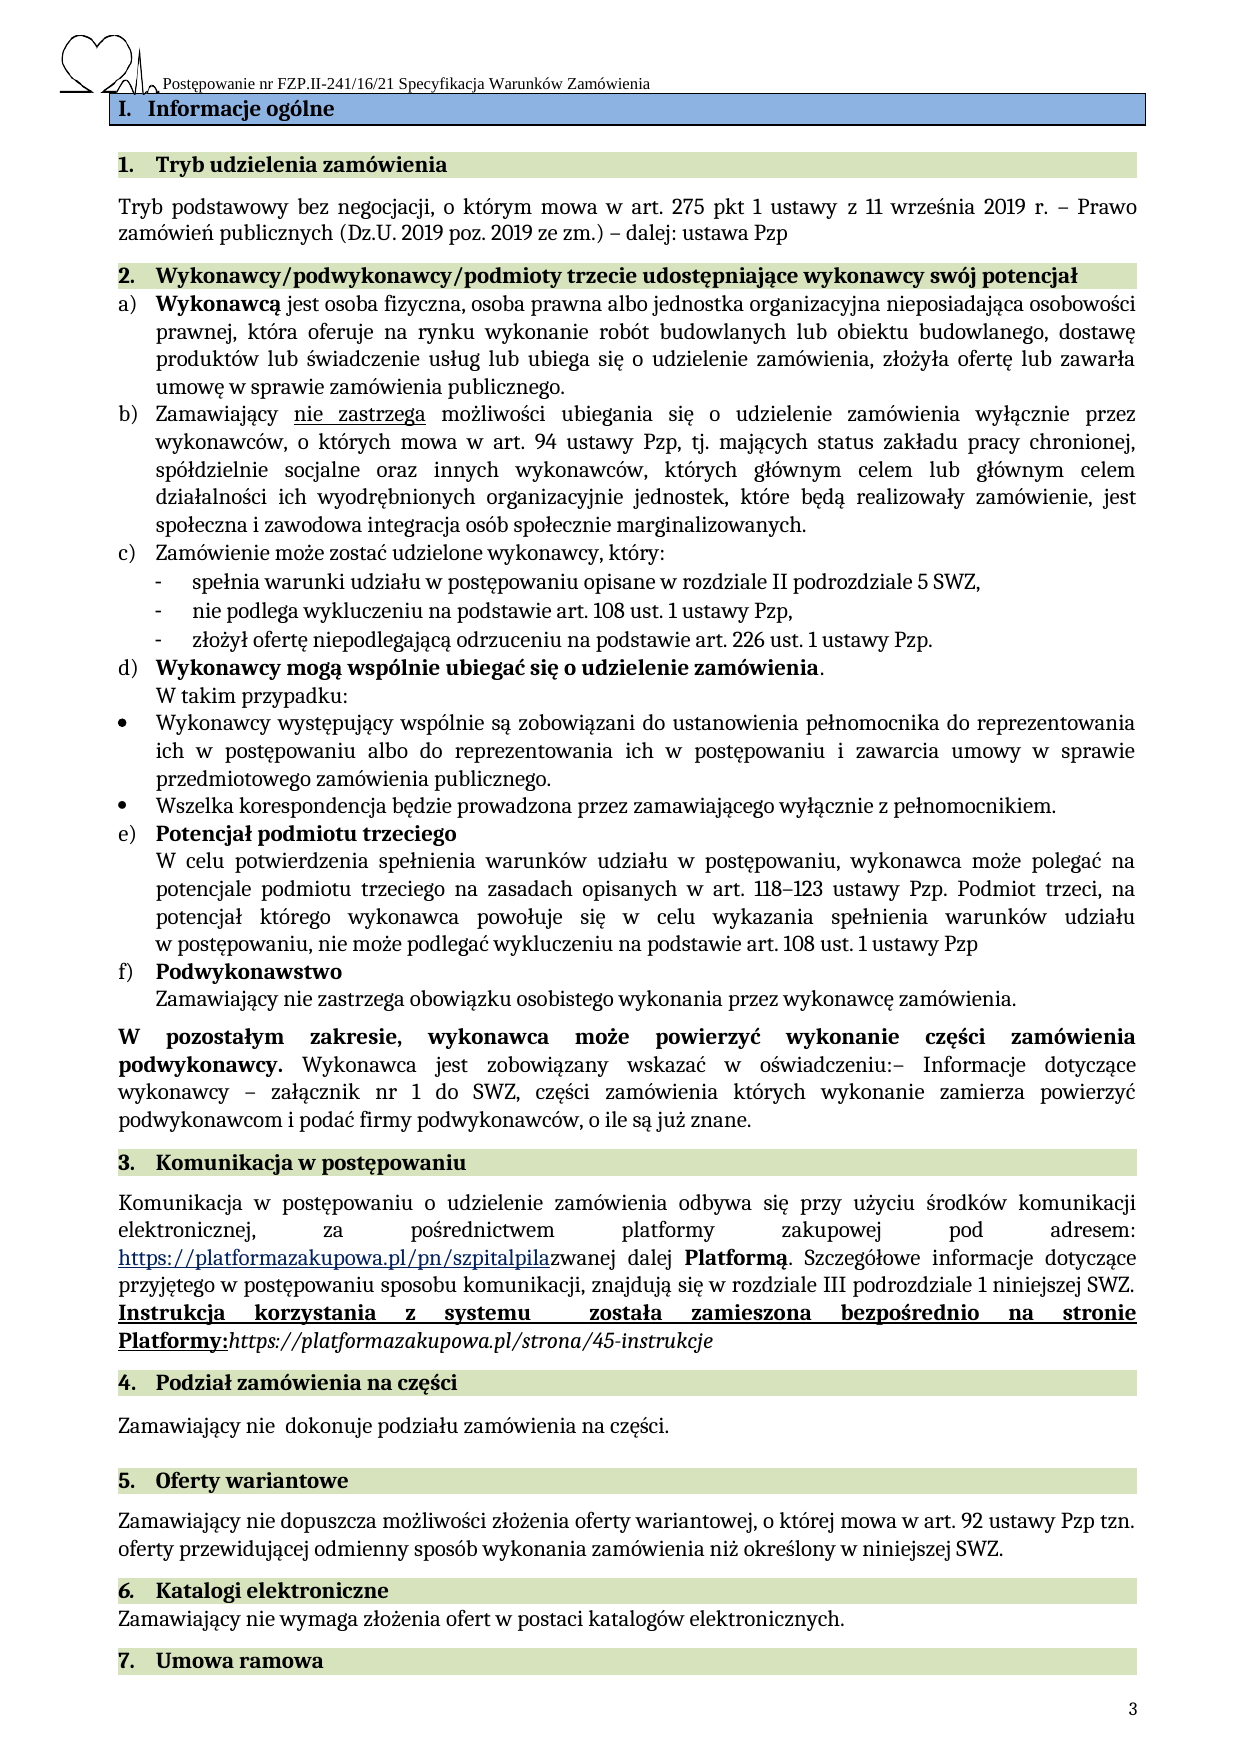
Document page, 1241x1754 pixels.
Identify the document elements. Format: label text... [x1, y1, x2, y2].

list Wykonawcy mogą wspólnie ubiegać się o udzielenie zamówienia. [118, 655, 1137, 681]
text Komunikacja w postępowaniu o udzielenie zamówienia odbywa się przy użyciu środków komunikacji elektronicznej, za pośrednictwem platformy zakupowej pod adresem: https://platformazakupowa.pl/pn/szpitalpilazwanej dalej Platformą. Szczegółowe informacje dotyczące przyjętego w postępowaniu sposobu komunikacji, znajdują się w rozdziale III podrozdziale 1 niniejszej SWZ. Instrukcja korzystania z systemu została zamieszona bezpośrednio na stronie Platformy:https://platformazakupowa.pl/strona/45-instrukcje [118, 1189, 1137, 1322]
text W takim przypadku: [156, 683, 1137, 709]
text W celu potwierdzenia spełnienia warunków udziału w postępowaniu, wykonawca może polegać na potencjale podmiotu trzeciego na zasadach opisanych w art. 118–123 ustawy Pzp. Podmiot trzeci, na potencjał którego wykonawca powołuje się w celu wykazania spełnienia warunków udziału w postępowaniu, nie może podlegać wykluczeniu na podstawie art. 108 ust. 1 ustawy Pzp [156, 848, 1137, 957]
list Zamówienie może zostać udzielone wykonawcy, który: [118, 539, 1137, 566]
list Wykonawcy występujący wspólnie są zobowiązani do ustanowienia pełnomocnika do reprezentowania ich w postępowaniu albo do reprezentowania ich w postępowaniu i zawarcia umowy w sprawie przedmiotowego zamówienia publicznego. [118, 710, 1137, 792]
list Podział zamówienia na części [118, 1370, 1137, 1396]
list Tryb udzielenia zamówienia [118, 152, 1137, 178]
list Komunikacja w postępowaniu [118, 1149, 1137, 1176]
text W pozostałym zakresie, wykonawca może powierzyć wykonanie części zamówienia podwykonawcy. Wykonawca jest zobowiązany wskazać w oświadczeniu:– Informacje dotyczące wykonawcy – załącznik nr 1 do SWZ, części zamówienia których wykonanie zamierza powierzyć podwykonawcom i podać firmy podwykonawców, o ile są już znane. [118, 1024, 1137, 1133]
text Tryb podstawowy bez negocjacji, o którym mowa w art. 275 pkt 1 ustawy z 11 września 2019 r. – Prawo zamówień publicznych (Dz.U. 2019 poz. 2019 ze zm.) – dalej: ustawa Pzp [118, 194, 1137, 246]
text Komunikacja w postępowaniu o udzielenie zamówienia odbywa się przy użyciu środków komunikacji elektronicznej, za pośrednictwem platformy zakupowej pod adresem: https://platformazakupowa.pl/pn/szpitalpilazwanej dalej Platformą. Szczegółowe informacje dotyczące przyjętego w postępowaniu sposobu komunikacji, znajdują się w rozdziale III podrozdziale 1 niniejszej SWZ. Instrukcja korzystania z systemu została zamieszona bezpośrednio na stronie Platformy:https://platformazakupowa.pl/strona/45-instrukcje [118, 1324, 1137, 1354]
list Podwykonawstwo [118, 959, 1137, 985]
list Oferty wariantowe [118, 1468, 1137, 1494]
text Zamawiający nie wymaga złożenia ofert w postaci katalogów elektronicznych. [118, 1606, 1137, 1632]
list Wykonawcy/podwykonawcy/podmioty trzecie udostępniające wykonawcy swój potencjał [118, 263, 1137, 289]
list Informacje ogólne [110, 94, 1145, 124]
text Zamawiający nie dokonuje podziału zamówienia na części. [118, 1413, 1137, 1439]
list złożył ofertę niepodlegającą odrzuceniu na podstawie art. 226 ust. 1 ustawy Pzp. [154, 626, 1137, 654]
list spełnia warunki udziału w postępowaniu opisane w rozdziale II podrozdziale 5 SWZ, [154, 567, 1137, 595]
text Zamawiający nie zastrzega obowiązku osobistego wykonania przez wykonawcę zamówienia. [156, 986, 1137, 1013]
list Wszelka korespondencja będzie prowadzona przez zamawiającego wyłącznie z pełnomocnikiem. [118, 793, 1137, 819]
list Potencjał podmiotu trzeciego [118, 821, 1137, 847]
list Wykonawcą jest osoba fizyczna, osoba prawna albo jednostka organizacyjna nieposiadająca osobowości prawnej, która oferuje na rynku wykonanie robót budowlanych lub obiektu budowlanego, dostawę produktów lub świadczenie usług lub ubiega się o udzielenie zamówienia, złożyła ofertę lub zawarła umowę w sprawie zamówienia publicznego. [118, 291, 1137, 400]
list nie podlega wykluczeniu na podstawie art. 108 ust. 1 ustawy Pzp, [154, 596, 1137, 624]
list Zamawiający nie zastrzega możliwości ubiegania się o udzielenie zamówienia wyłącznie przez wykonawców, o których mowa w art. 94 ustawy Pzp, tj. mających status zakładu pracy chronionej, spółdzielnie socjalne oraz innych wykonawców, których głównym celem lub głównym celem działalności ich wyodrębnionych organizacyjnie jednostek, które będą realizowały zamówienie, jest społeczna i zawodowa integracja osób społecznie marginalizowanych. [118, 401, 1137, 538]
list Umowa ramowa [118, 1648, 1137, 1675]
text Zamawiający nie dopuszcza możliwości złożenia oferty wariantowej, o której mowa w art. 92 ustawy Pzp tzn. oferty przewidującej odmienny sposób wykonania zamówienia niż określony w niniejszej SWZ. [118, 1508, 1137, 1562]
list Katalogi elektroniczne [118, 1578, 1137, 1604]
